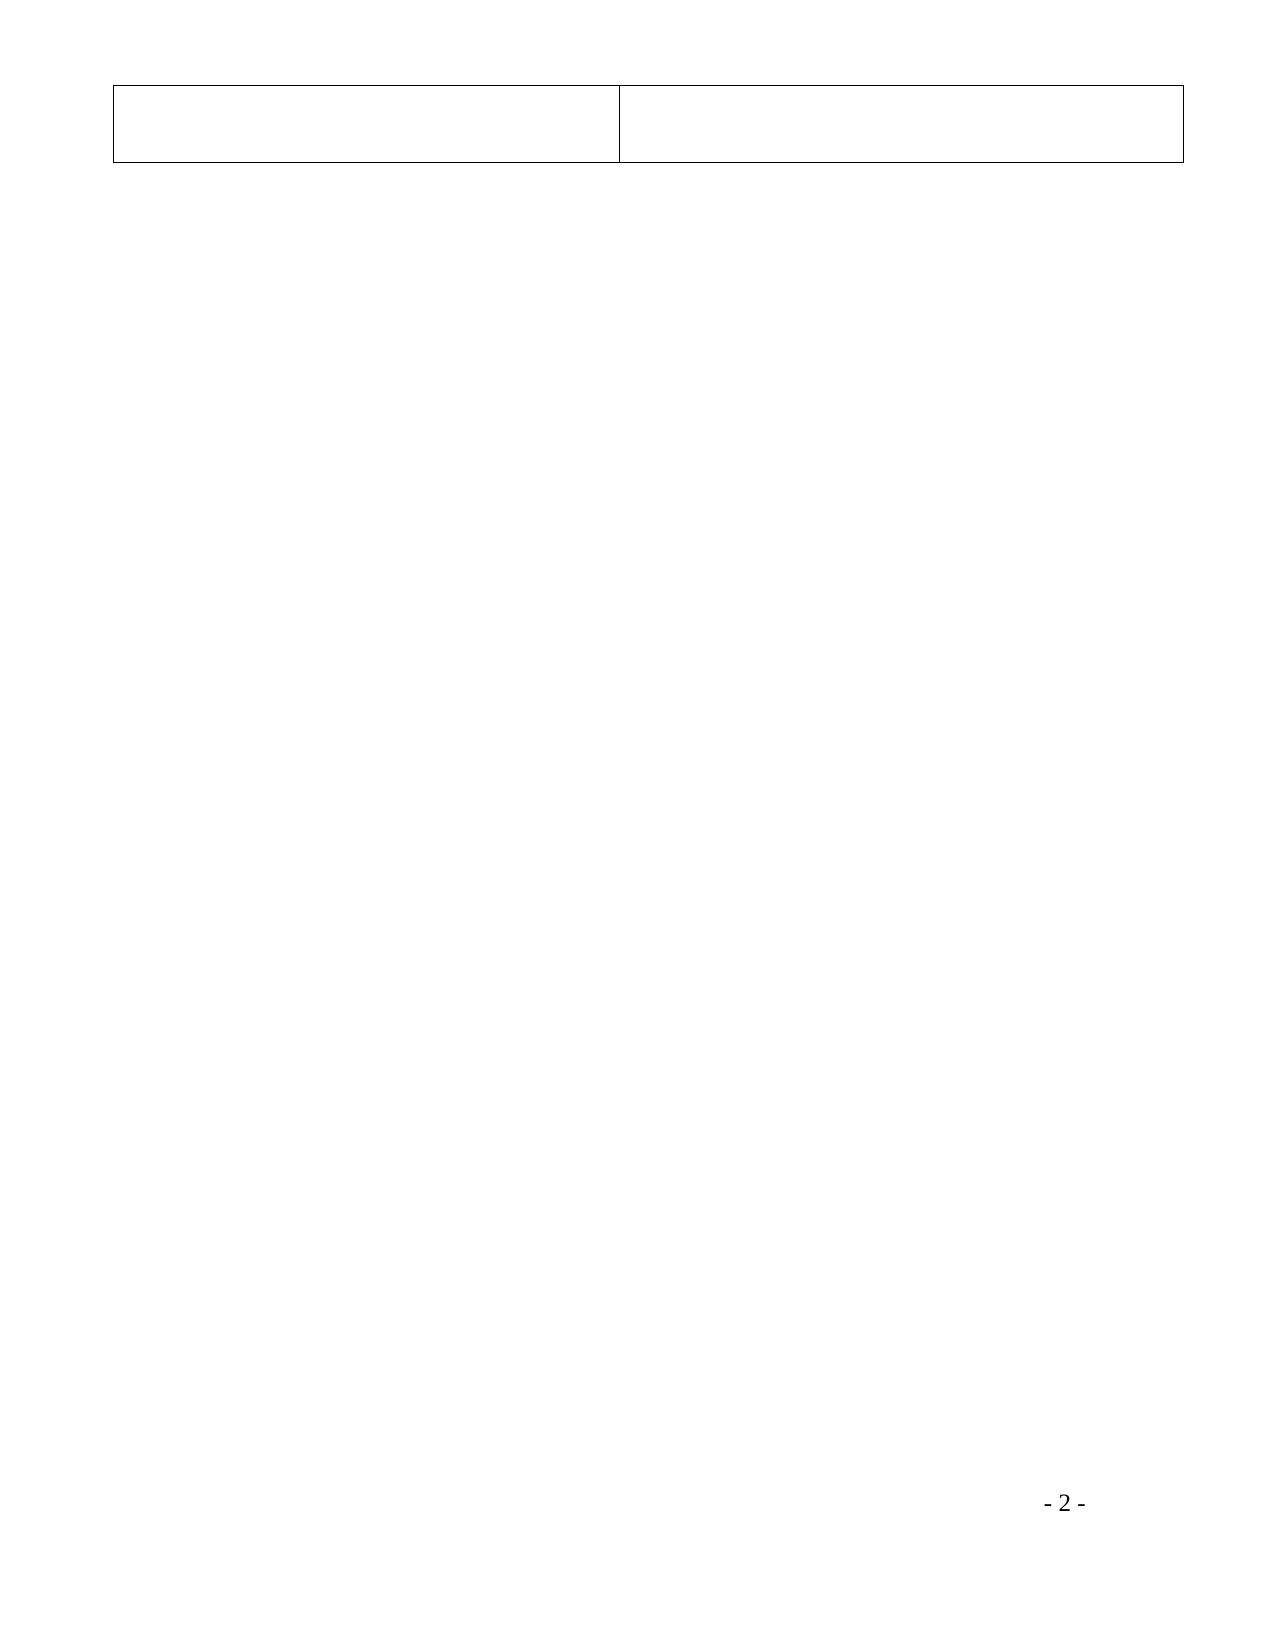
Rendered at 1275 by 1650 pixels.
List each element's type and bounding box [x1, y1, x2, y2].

table_cell [620, 86, 921, 162]
table_cell [114, 86, 380, 162]
table_cell [380, 86, 619, 162]
table_cell [921, 86, 1183, 162]
